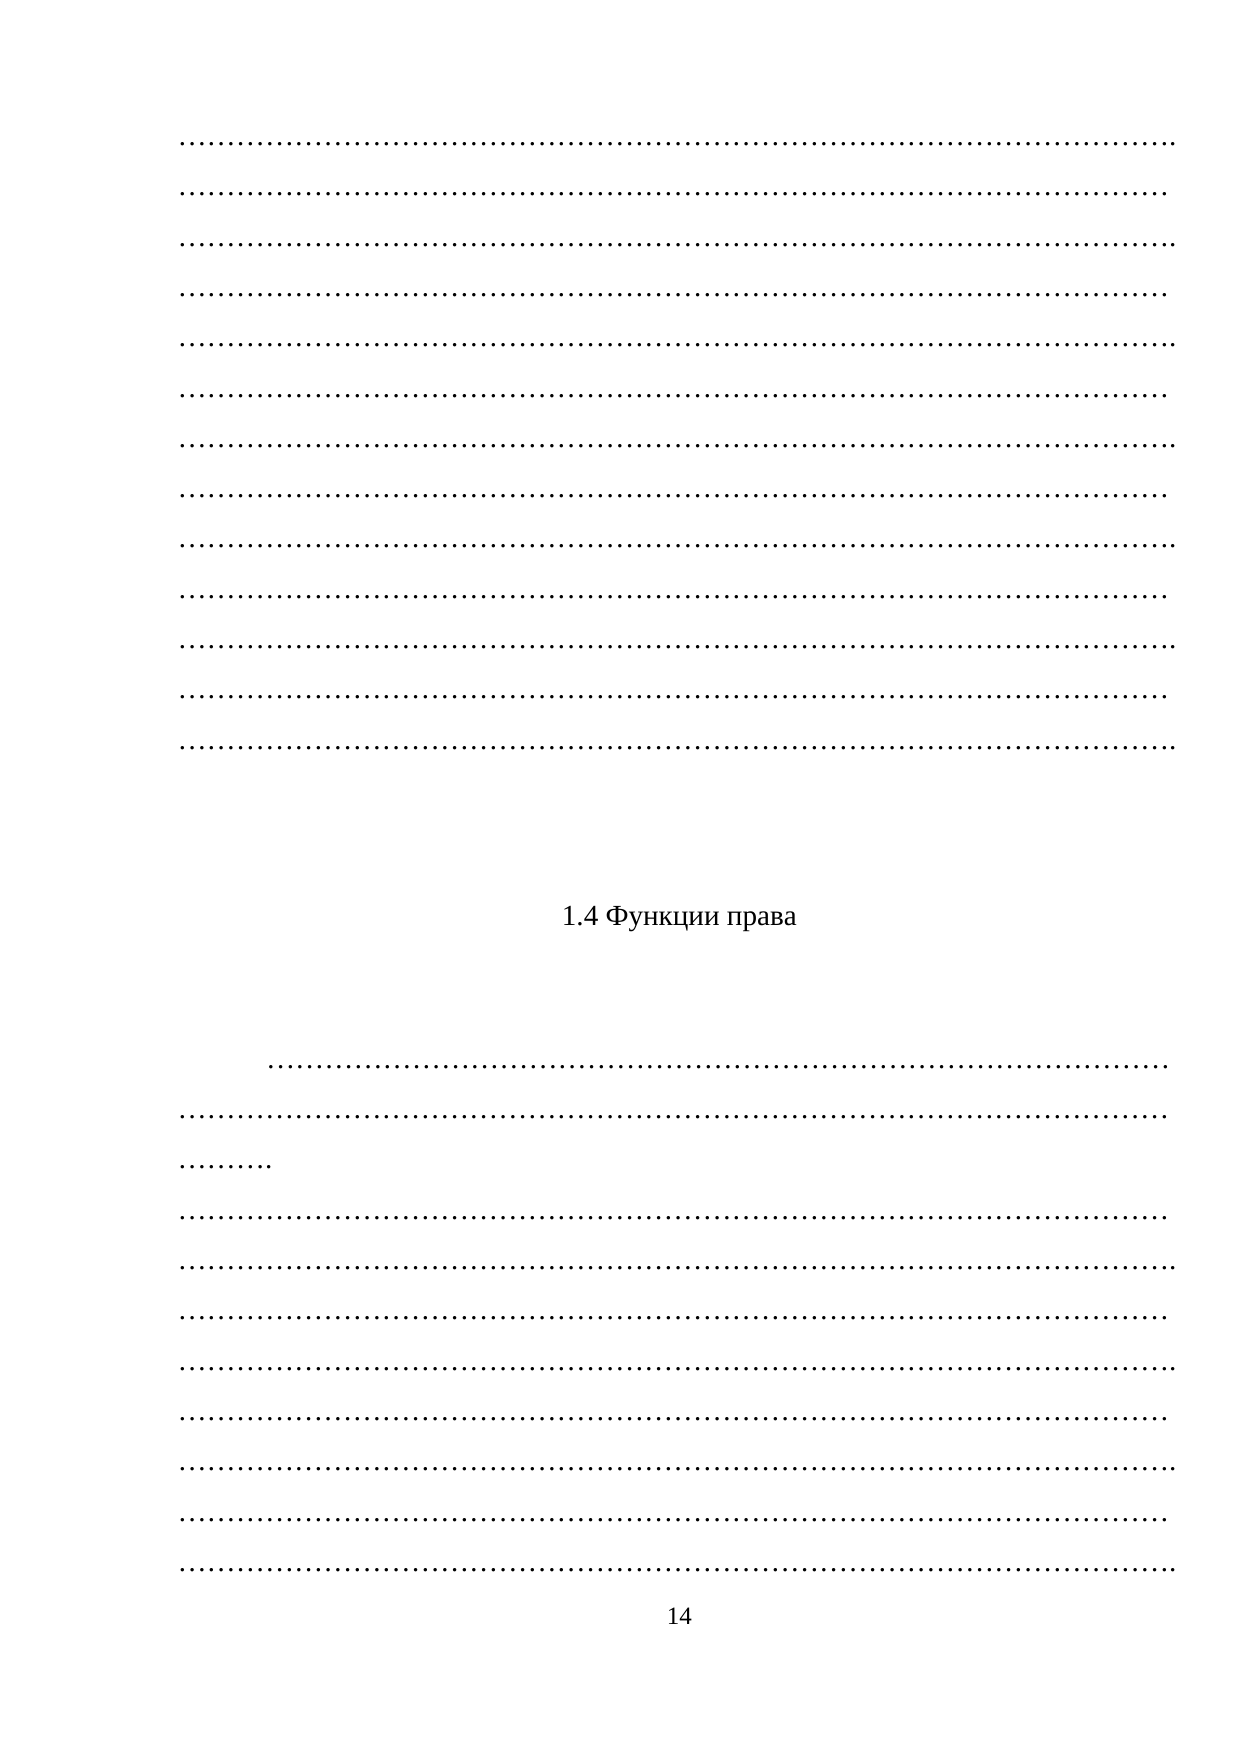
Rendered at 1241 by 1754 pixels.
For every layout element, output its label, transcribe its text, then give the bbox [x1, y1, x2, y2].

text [177, 118, 1181, 755]
subtitle 1.4 Функции права [177, 898, 1181, 931]
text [177, 1041, 1181, 1577]
